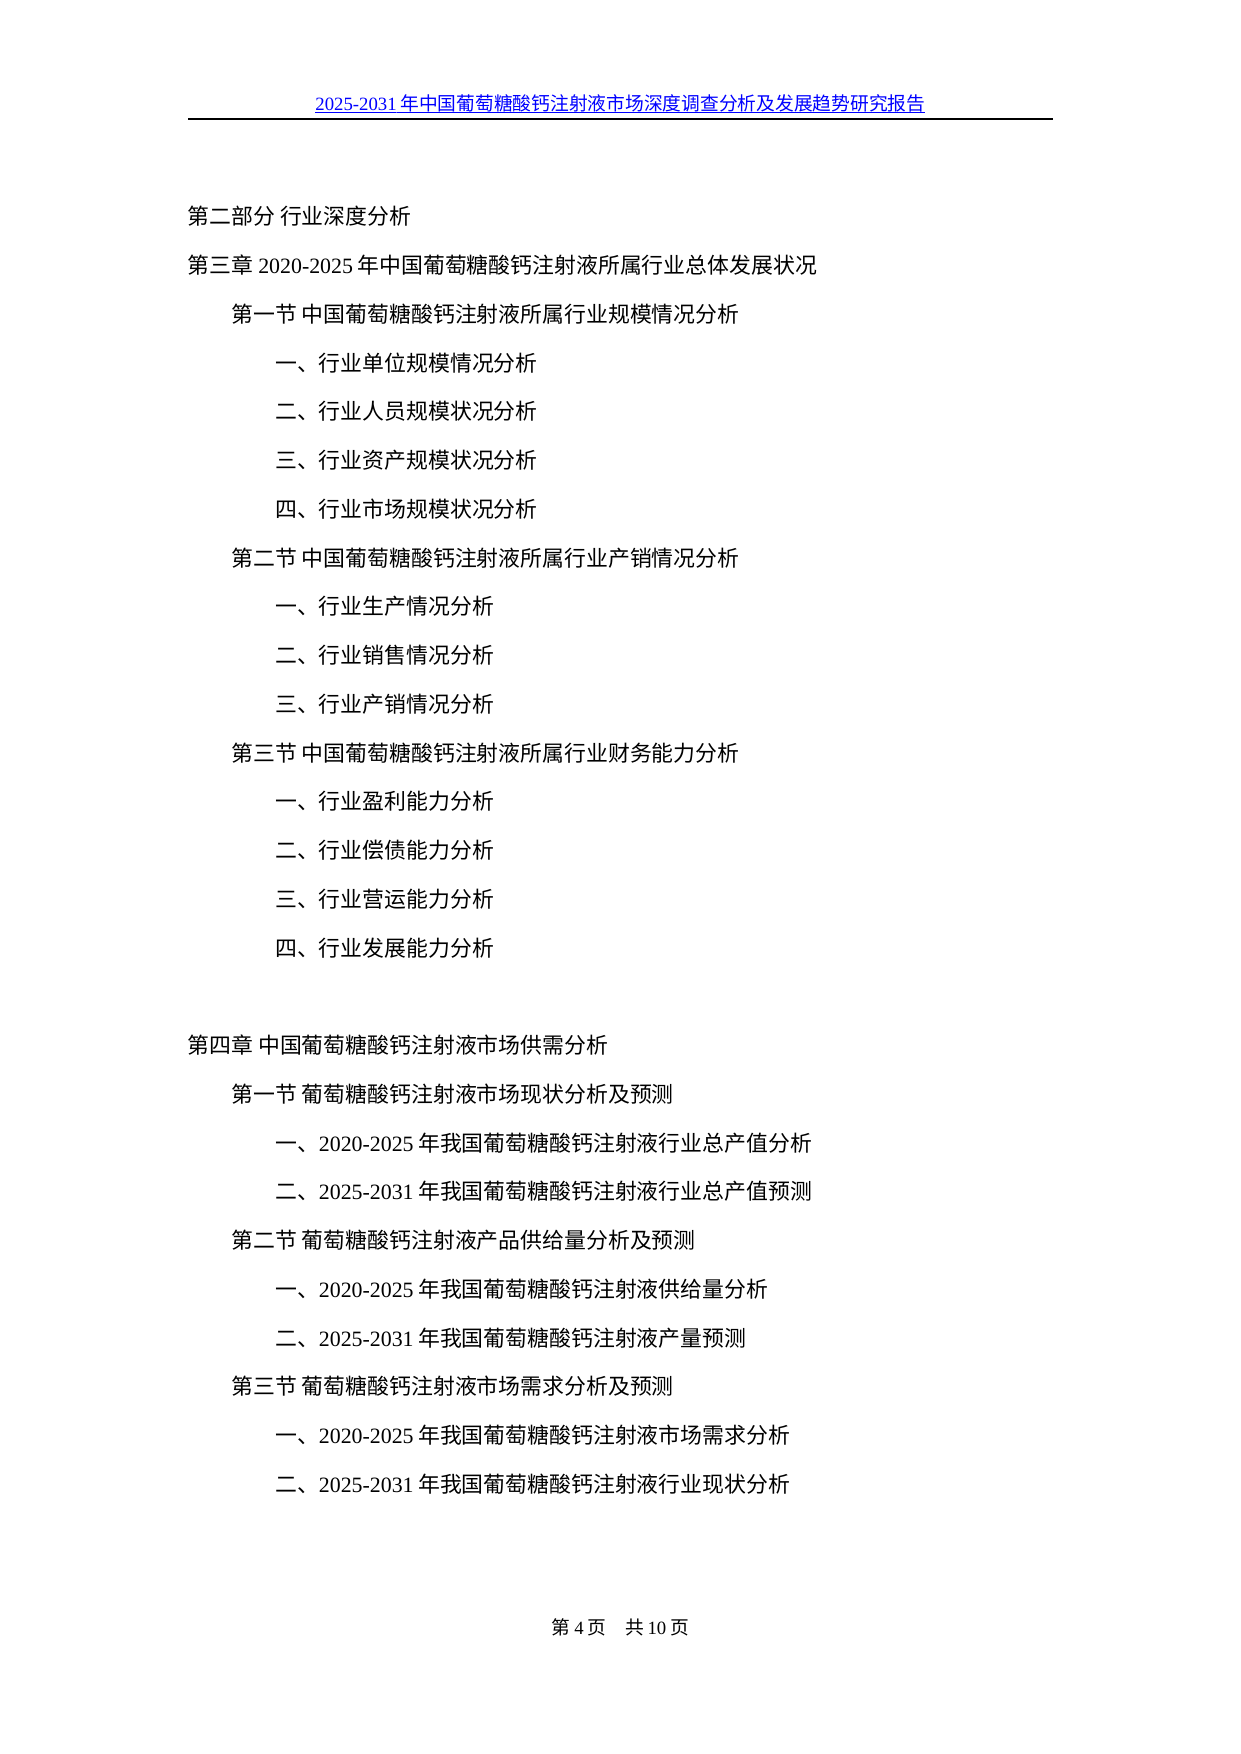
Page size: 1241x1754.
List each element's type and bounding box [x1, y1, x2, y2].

text [187, 150, 1053, 1499]
